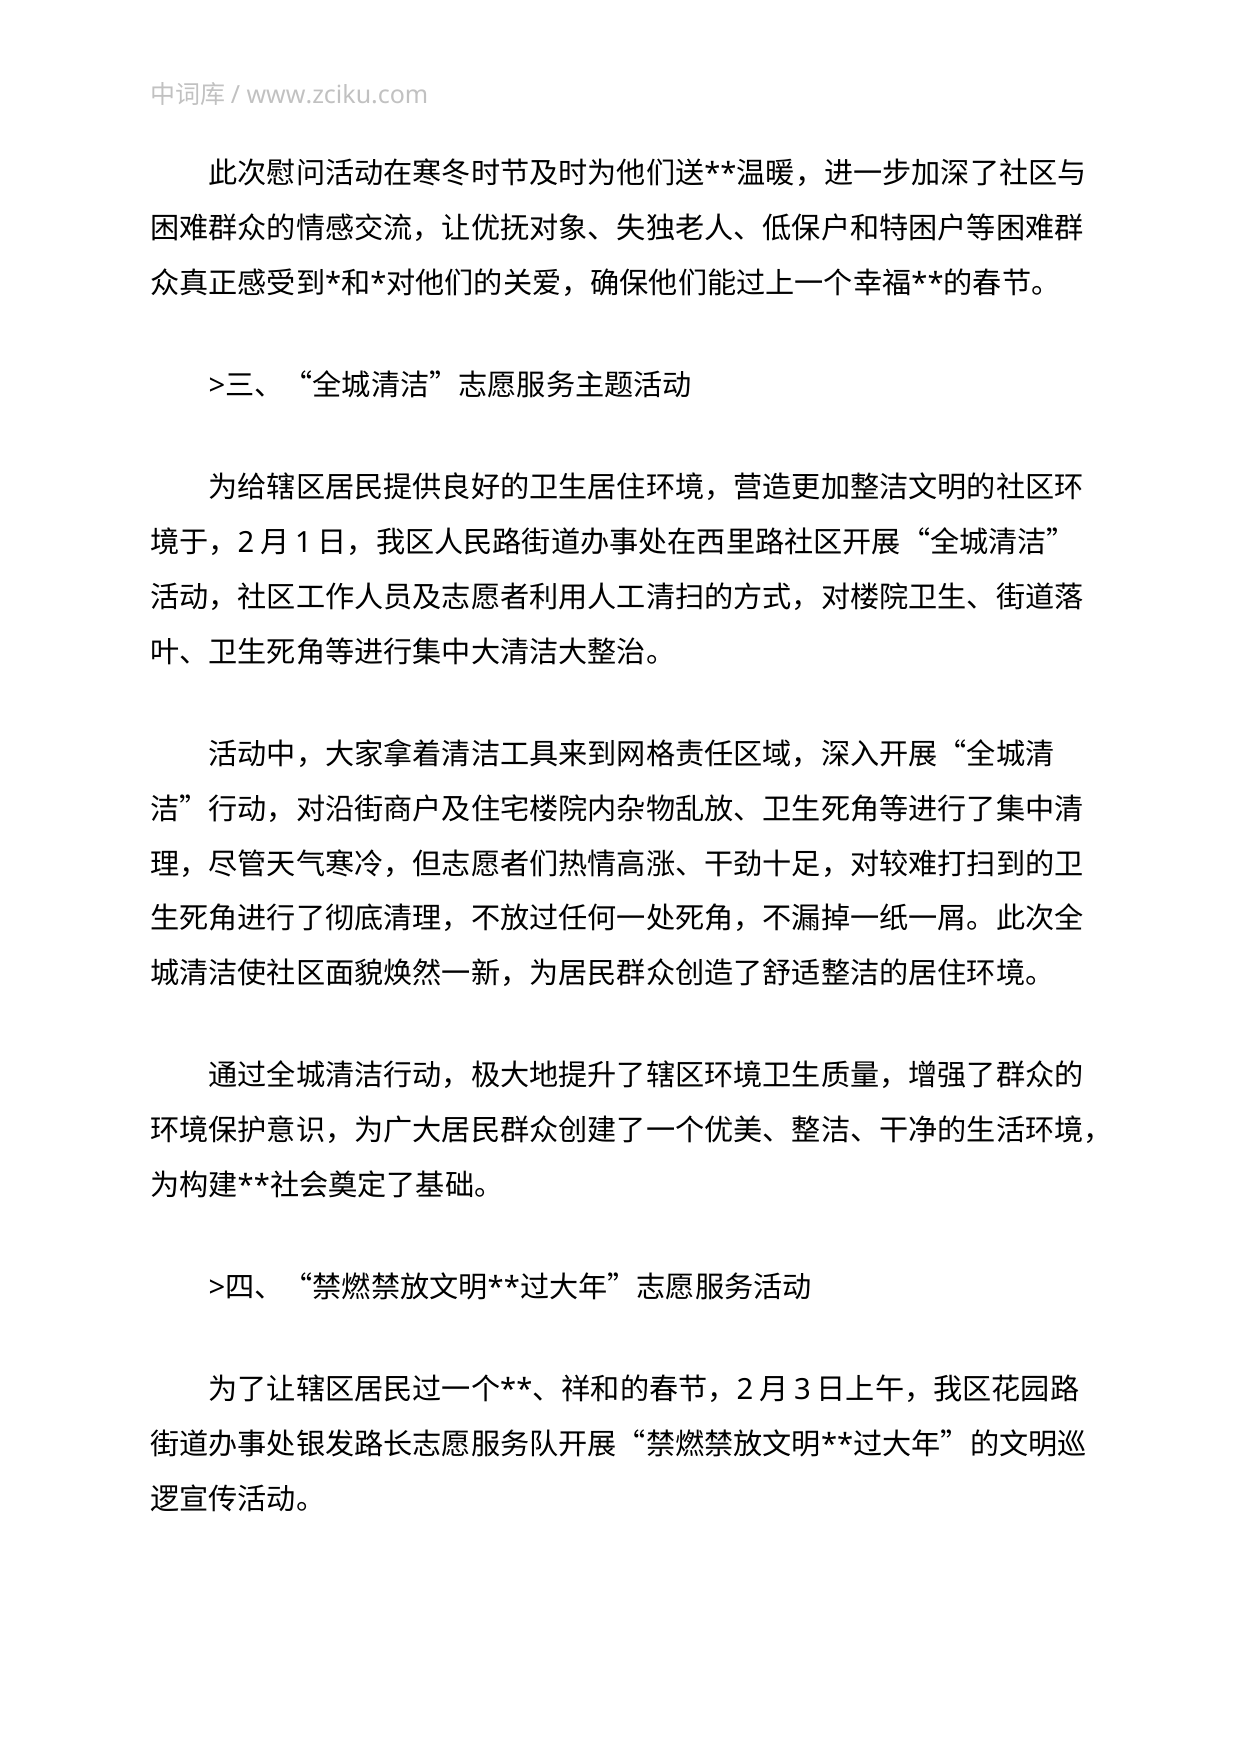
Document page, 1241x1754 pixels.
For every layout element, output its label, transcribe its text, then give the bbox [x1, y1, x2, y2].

text 此次慰问活动在寒冬时节及时为他们送**温暖，进一步加深了社区与困难群众的情感交流，让优抚对象、失独老人、低保户和特困户等困难群众真正感受到*和*对他们的关爱，确保他们能过上一个幸福**的春节。 [150, 150, 1090, 302]
text 活动中，大家拿着清洁工具来到网格责任区域，深入开展“全城清洁”行动，对沿街商户及住宅楼院内杂物乱放、卫生死角等进行了集中清理，尽管天气寒冷，但志愿者们热情高涨、干劲十足，对较难打扫到的卫生死角进行了彻底清理，不放过任何一处死角，不漏掉一纸一屑。此次全城清洁使社区面貌焕然一新，为居民群众创造了舒适整洁的居住环境。 [150, 730, 1090, 992]
text 为了让辖区居民过一个**、祥和的春节，2月3日上午，我区花园路街道办事处银发路长志愿服务队开展“禁燃禁放文明**过大年”的文明巡逻宣传活动。 [150, 1366, 1090, 1518]
text 为给辖区居民提供良好的卫生居住环境，营造更加整洁文明的社区环境于，2月1日，我区人民路街道办事处在西里路社区开展“全城清洁”活动，社区工作人员及志愿者利用人工清扫的方式，对楼院卫生、街道落叶、卫生死角等进行集中大清洁大整治。 [150, 464, 1090, 671]
text >四、“禁燃禁放文明**过大年”志愿服务活动 [150, 1263, 1090, 1306]
text >三、“全城清洁”志愿服务主题活动 [150, 362, 1090, 404]
text 通过全城清洁行动，极大地提升了辖区环境卫生质量，增强了群众的环境保护意识，为广大居民群众创建了一个优美、整洁、干净的生活环境，为构建**社会奠定了基础。 [150, 1052, 1090, 1204]
